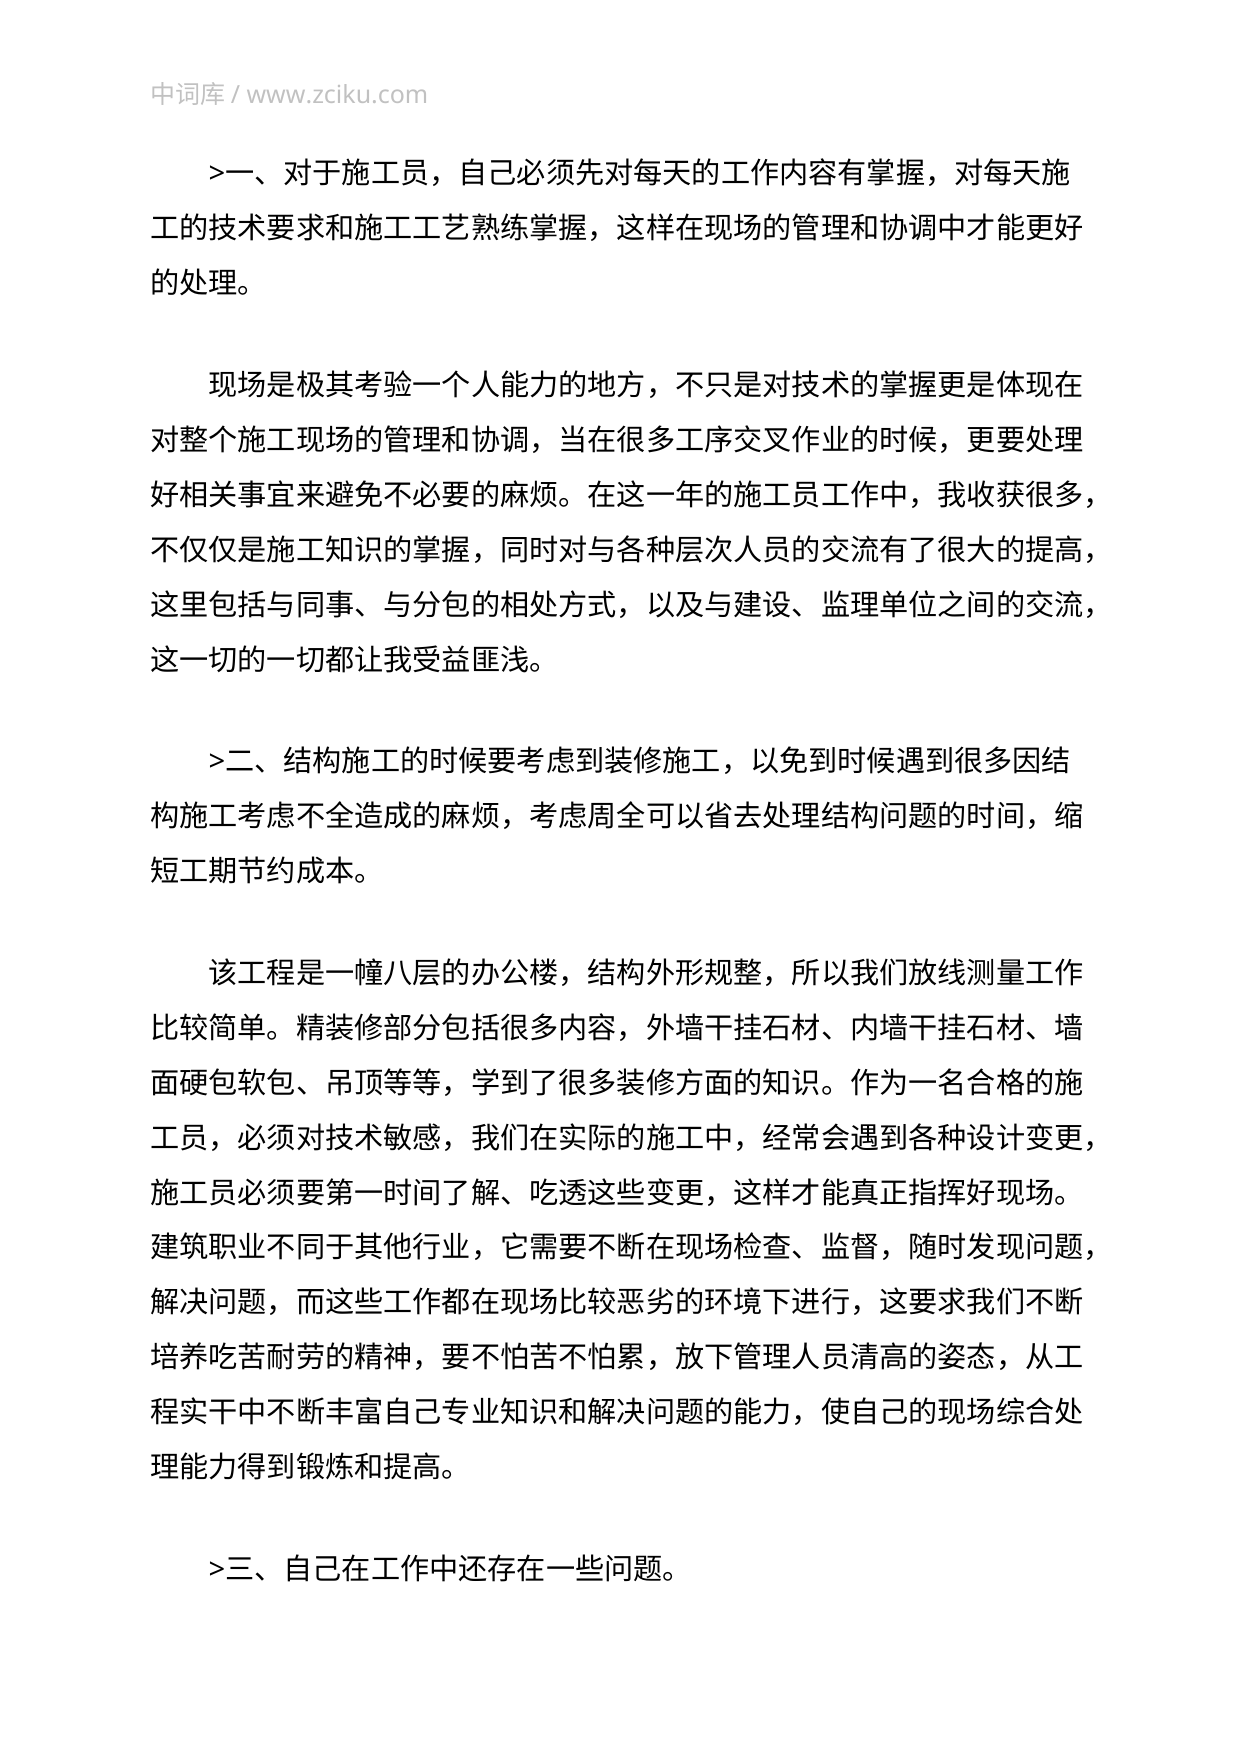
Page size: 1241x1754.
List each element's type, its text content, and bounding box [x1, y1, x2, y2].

text >三、自己在工作中还存在一些问题。 [150, 1545, 1090, 1588]
text 该工程是一幢八层的办公楼，结构外形规整，所以我们放线测量工作比较简单。精装修部分包括很多内容，外墙干挂石材、内墙干挂石材、墙面硬包软包、吊顶等等，学到了很多装修方面的知识。作为一名合格的施工员，必须对技术敏感，我们在实际的施工中，经常会遇到各种设计变更，施工员必须要第一时间了解、吃透这些变更，这样才能真正指挥好现场。建筑职业不同于其他行业，它需要不断在现场检查、监督，随时发现问题，解决问题，而这些工作都在现场比较恶劣的环境下进行，这要求我们不断培养吃苦耐劳的精神，要不怕苦不怕累，放下管理人员清高的姿态，从工程实干中不断丰富自己专业知识和解决问题的能力，使自己的现场综合处理能力得到锻炼和提高。 [150, 949, 1090, 1486]
text 现场是极其考验一个人能力的地方，不只是对技术的掌握更是体现在对整个施工现场的管理和协调，当在很多工序交叉作业的时候，更要处理好相关事宜来避免不必要的麻烦。在这一年的施工员工作中，我收获很多，不仅仅是施工知识的掌握，同时对与各种层次人员的交流有了很大的提高，这里包括与同事、与分包的相处方式，以及与建设、监理单位之间的交流，这一切的一切都让我受益匪浅。 [150, 362, 1090, 678]
text >二、结构施工的时候要考虑到装修施工，以免到时候遇到很多因结构施工考虑不全造成的麻烦，考虑周全可以省去处理结构问题的时间，缩短工期节约成本。 [150, 738, 1090, 890]
text >一、对于施工员，自己必须先对每天的工作内容有掌握，对每天施工的技术要求和施工工艺熟练掌握，这样在现场的管理和协调中才能更好的处理。 [150, 150, 1090, 302]
